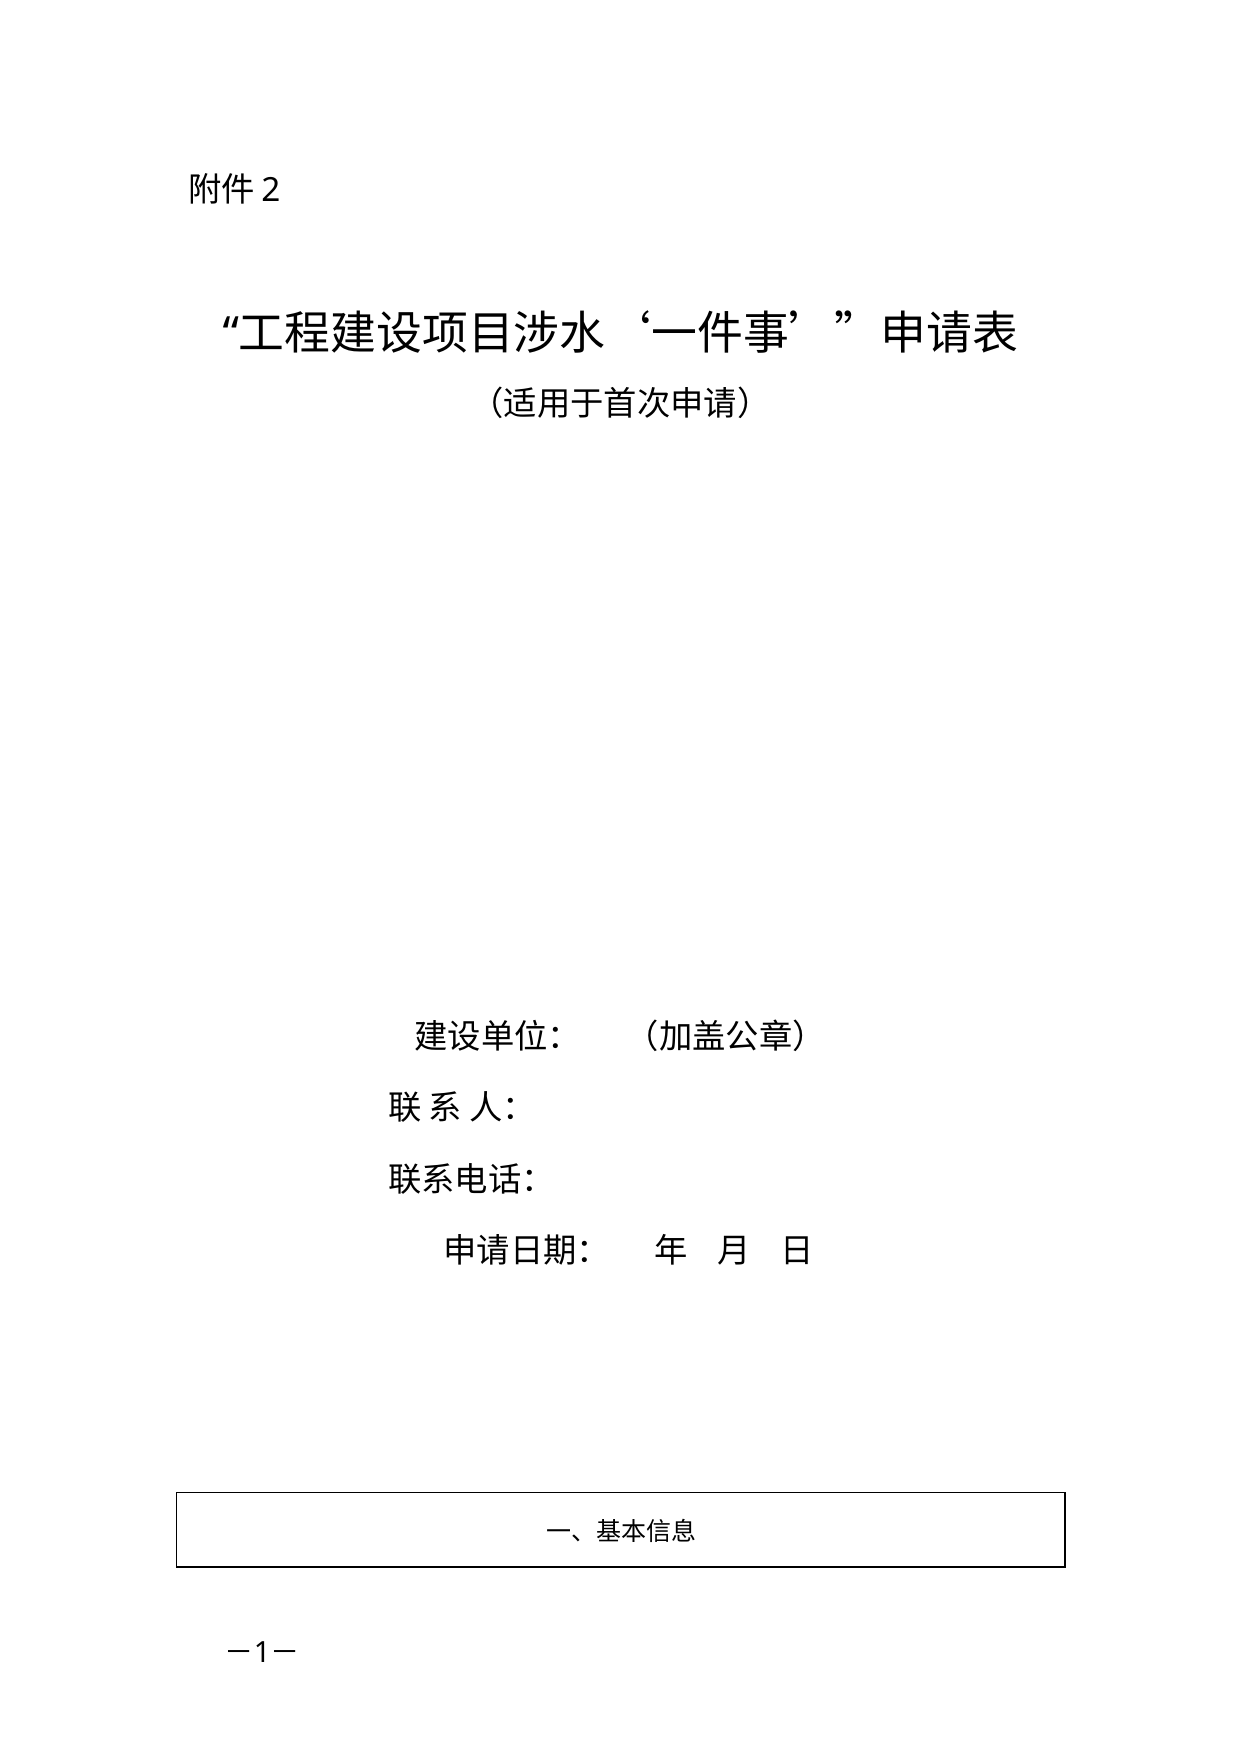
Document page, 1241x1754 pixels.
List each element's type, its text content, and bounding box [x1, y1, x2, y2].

text 申请日期： 年 月 日 [179, 1213, 1061, 1284]
text 建设单位： （加盖公章） [179, 999, 1061, 1071]
text （适用于首次申请） [179, 367, 1061, 438]
text 联 系 人： [179, 1071, 1061, 1142]
table_header 一、基本信息 [177, 1493, 1064, 1566]
text 附件2 [179, 151, 1061, 224]
text “工程建设项目涉水‘一件事’”申请表 [179, 295, 1061, 367]
text 联系电话： [179, 1142, 1061, 1213]
